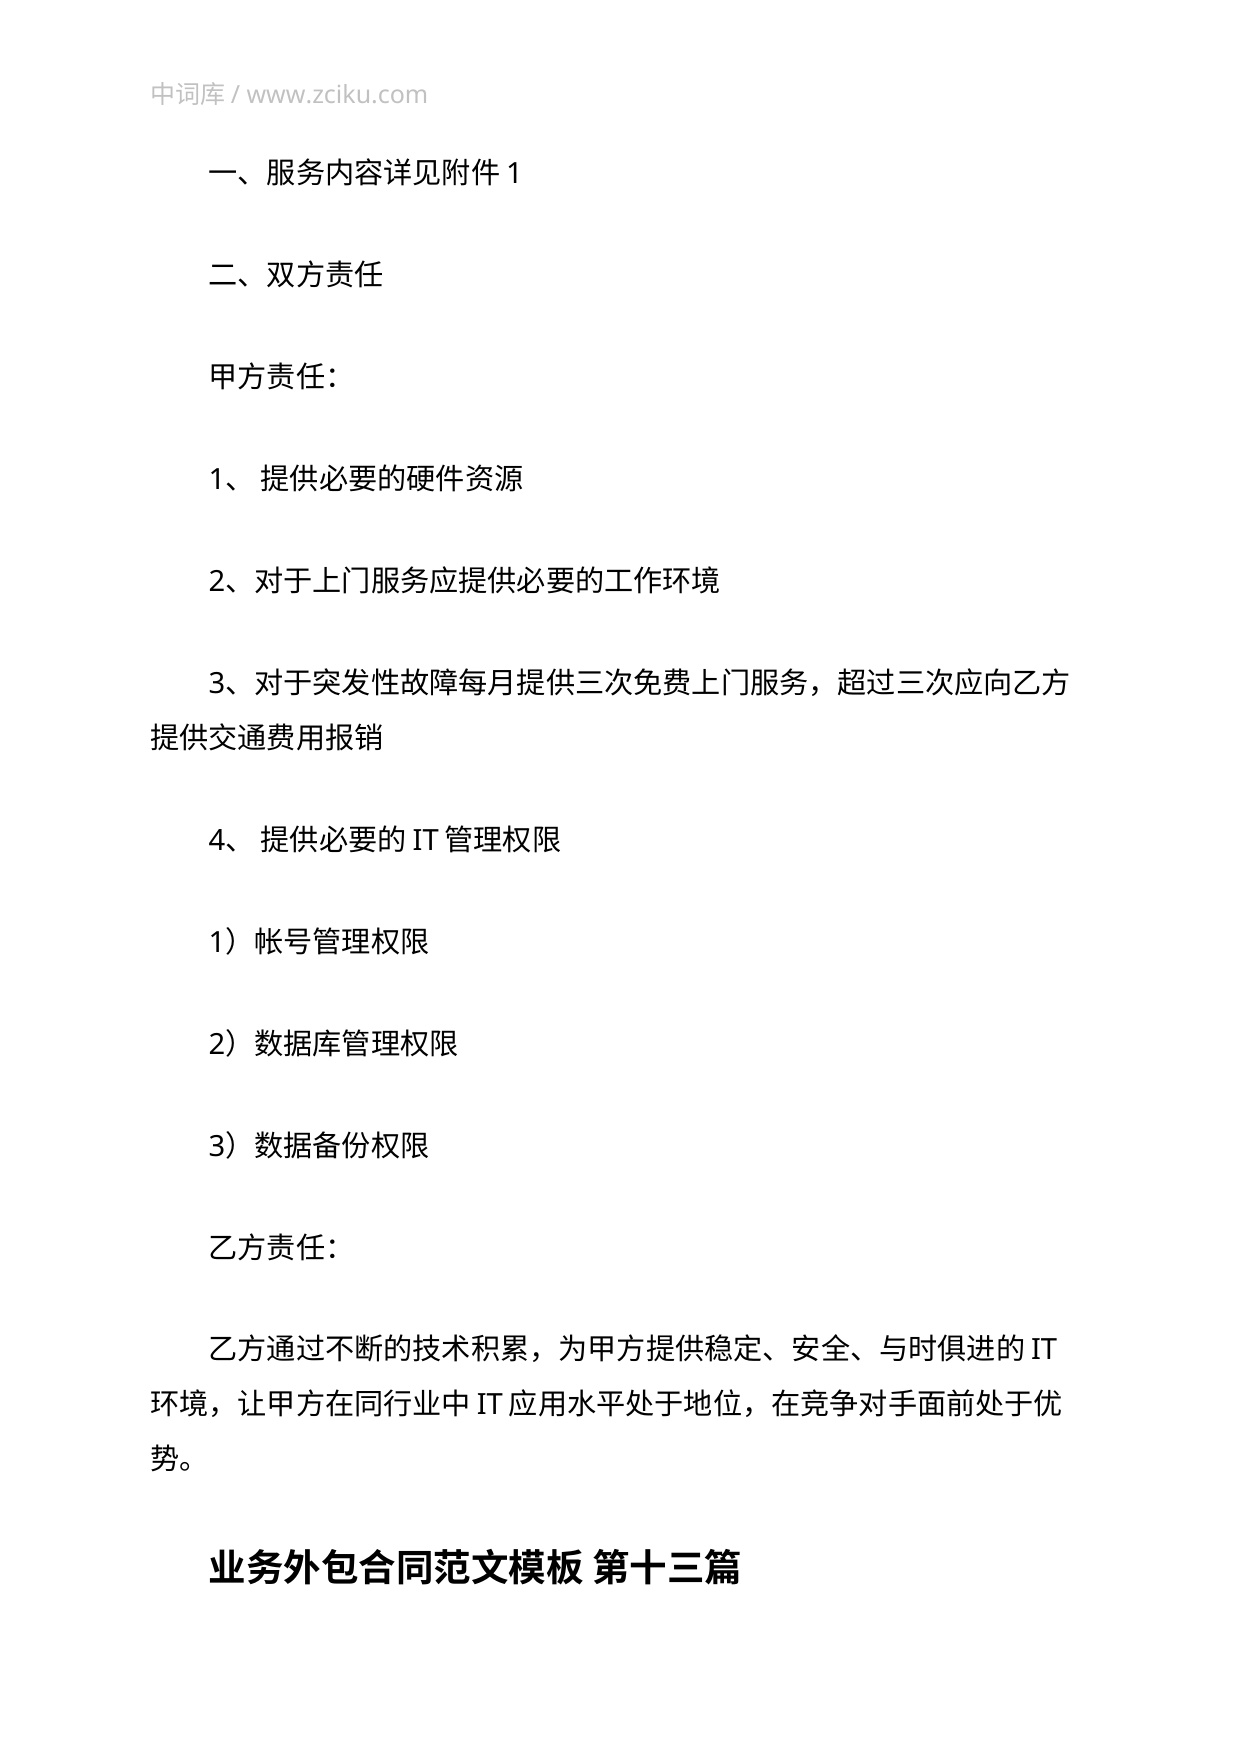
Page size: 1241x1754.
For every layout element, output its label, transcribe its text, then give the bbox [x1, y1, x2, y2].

text 甲方责任： [150, 354, 1090, 396]
text 乙方通过不断的技术积累，为甲方提供稳定、安全、与时俱进的IT环境，让甲方在同行业中IT应用水平处于地位，在竞争对手面前处于优势。 [150, 1326, 1090, 1478]
text 3）数据备份权限 [150, 1122, 1090, 1164]
text 3、对于突发性故障每月提供三次免费上门服务，超过三次应向乙方提供交通费用报销 [150, 659, 1090, 757]
text 1、 提供必要的硬件资源 [150, 456, 1090, 498]
text 2、对于上门服务应提供必要的工作环境 [150, 557, 1090, 600]
text 4、 提供必要的IT管理权限 [150, 816, 1090, 859]
text 2）数据库管理权限 [150, 1020, 1090, 1063]
text 业务外包合同范文模板 第十三篇 [150, 1538, 1090, 1592]
text 一、服务内容详见附件1 [150, 150, 1090, 192]
text 1）帐号管理权限 [150, 918, 1090, 961]
text 二、双方责任 [150, 252, 1090, 294]
text 乙方责任： [150, 1224, 1090, 1266]
